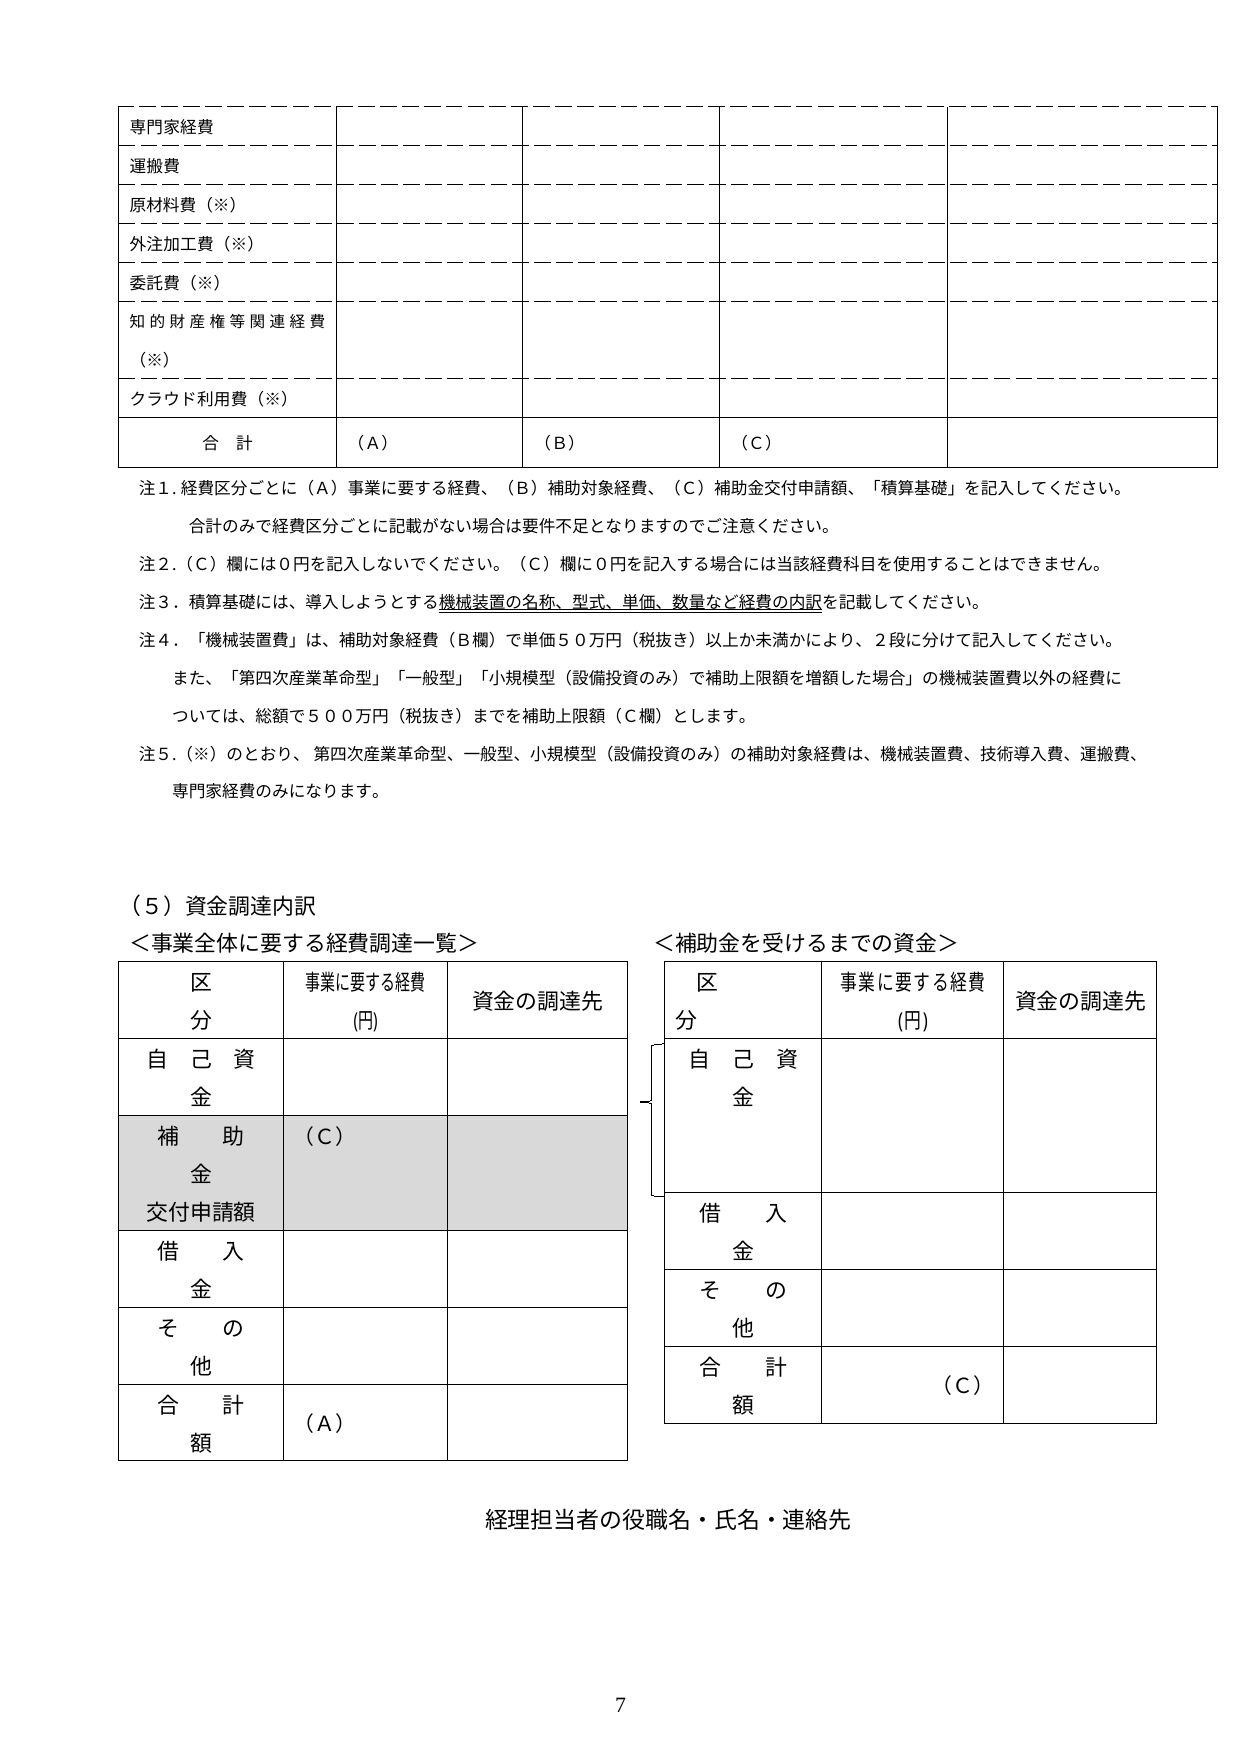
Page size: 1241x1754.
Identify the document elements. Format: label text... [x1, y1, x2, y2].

table_cell [523, 223, 719, 262]
table_cell [720, 378, 947, 417]
table_cell [337, 106, 522, 145]
table_cell 運搬費 [119, 145, 336, 184]
table_cell [720, 106, 947, 145]
text 注５.（※）のとおり、 第四次産業革命型、一般型、小規模型（設備投資のみ）の補助対象経費は、機械装置費、技術導入費、運搬費、専門家経費のみになります。 [138, 734, 1137, 809]
table_cell [523, 184, 719, 223]
table_cell [337, 145, 522, 184]
table_header [107, 923, 641, 1499]
table_cell 委託費（※） [119, 262, 336, 301]
table_cell [948, 378, 1217, 417]
table_cell [337, 184, 522, 223]
table_cell [948, 223, 1217, 262]
table_cell [948, 145, 1217, 184]
table_cell （Ｃ） [720, 418, 947, 467]
text 注１. 経費区分ごとに（Ａ）事業に要する経費、（Ｂ）補助対象経費、（Ｃ）補助金交付申請額、「積算基礎」を記入してください。 [138, 468, 1166, 506]
table_cell [523, 145, 719, 184]
table_cell [720, 145, 947, 184]
table_cell [523, 106, 719, 145]
table_cell [720, 301, 947, 378]
table_cell [948, 106, 1217, 145]
table_cell [948, 262, 1217, 301]
table_cell 外注加工費（※） [119, 223, 336, 262]
table_cell [948, 184, 1217, 223]
table_cell 知的財産権等関連経費（※） [119, 301, 336, 378]
table_cell [523, 262, 719, 301]
table_cell （Ｂ） [523, 418, 719, 467]
table_header ＜補助金を受けるまでの資金＞ [642, 923, 1176, 1499]
table_cell [337, 378, 522, 417]
text 注３．積算基礎には、導入しようとする機械装置の名称、型式、単価、数量など経費の内訳を記載してください。 [138, 582, 1137, 620]
table_cell [720, 223, 947, 262]
table_cell [337, 223, 522, 262]
table_cell 原材料費（※） [119, 184, 336, 223]
table_cell [720, 262, 947, 301]
table_cell クラウド利用費（※） [119, 378, 336, 417]
text 注２.（Ｃ）欄には０円を記入しないでください。（Ｃ）欄に０円を記入する場合には当該経費科目を使用することはできません。 [138, 544, 1137, 582]
table_cell 専門家経費 [119, 106, 336, 145]
table_cell （Ａ） [337, 418, 522, 467]
table_cell [523, 378, 719, 417]
table_cell 合 計 [119, 418, 336, 467]
table_cell [948, 301, 1217, 378]
text 合計のみで経費区分ごとに記載がない場合は要件不足となりますのでご注意ください。 [138, 506, 1137, 544]
text （５）資金調達内訳 [118, 885, 1122, 923]
table_cell [523, 301, 719, 378]
table_cell [337, 301, 522, 378]
table_cell [948, 418, 1217, 467]
table_cell [720, 184, 947, 223]
table_cell [337, 262, 522, 301]
text 経理担当者の役職名・氏名・連絡先 [118, 1499, 1122, 1537]
text 注４．「機械装置費」は、補助対象経費（Ｂ欄）で単価５０万円（税抜き）以上か未満かにより、２段に分けて記入してください。また、「第四次産業革命型」「一般型」「小規模型（設備投資のみ）で補助上限額を増額した場合」の機械装置費以外の経費については、総額で５００万円（税抜き）までを補助上限額（Ｃ欄）とします。 [138, 620, 1137, 734]
